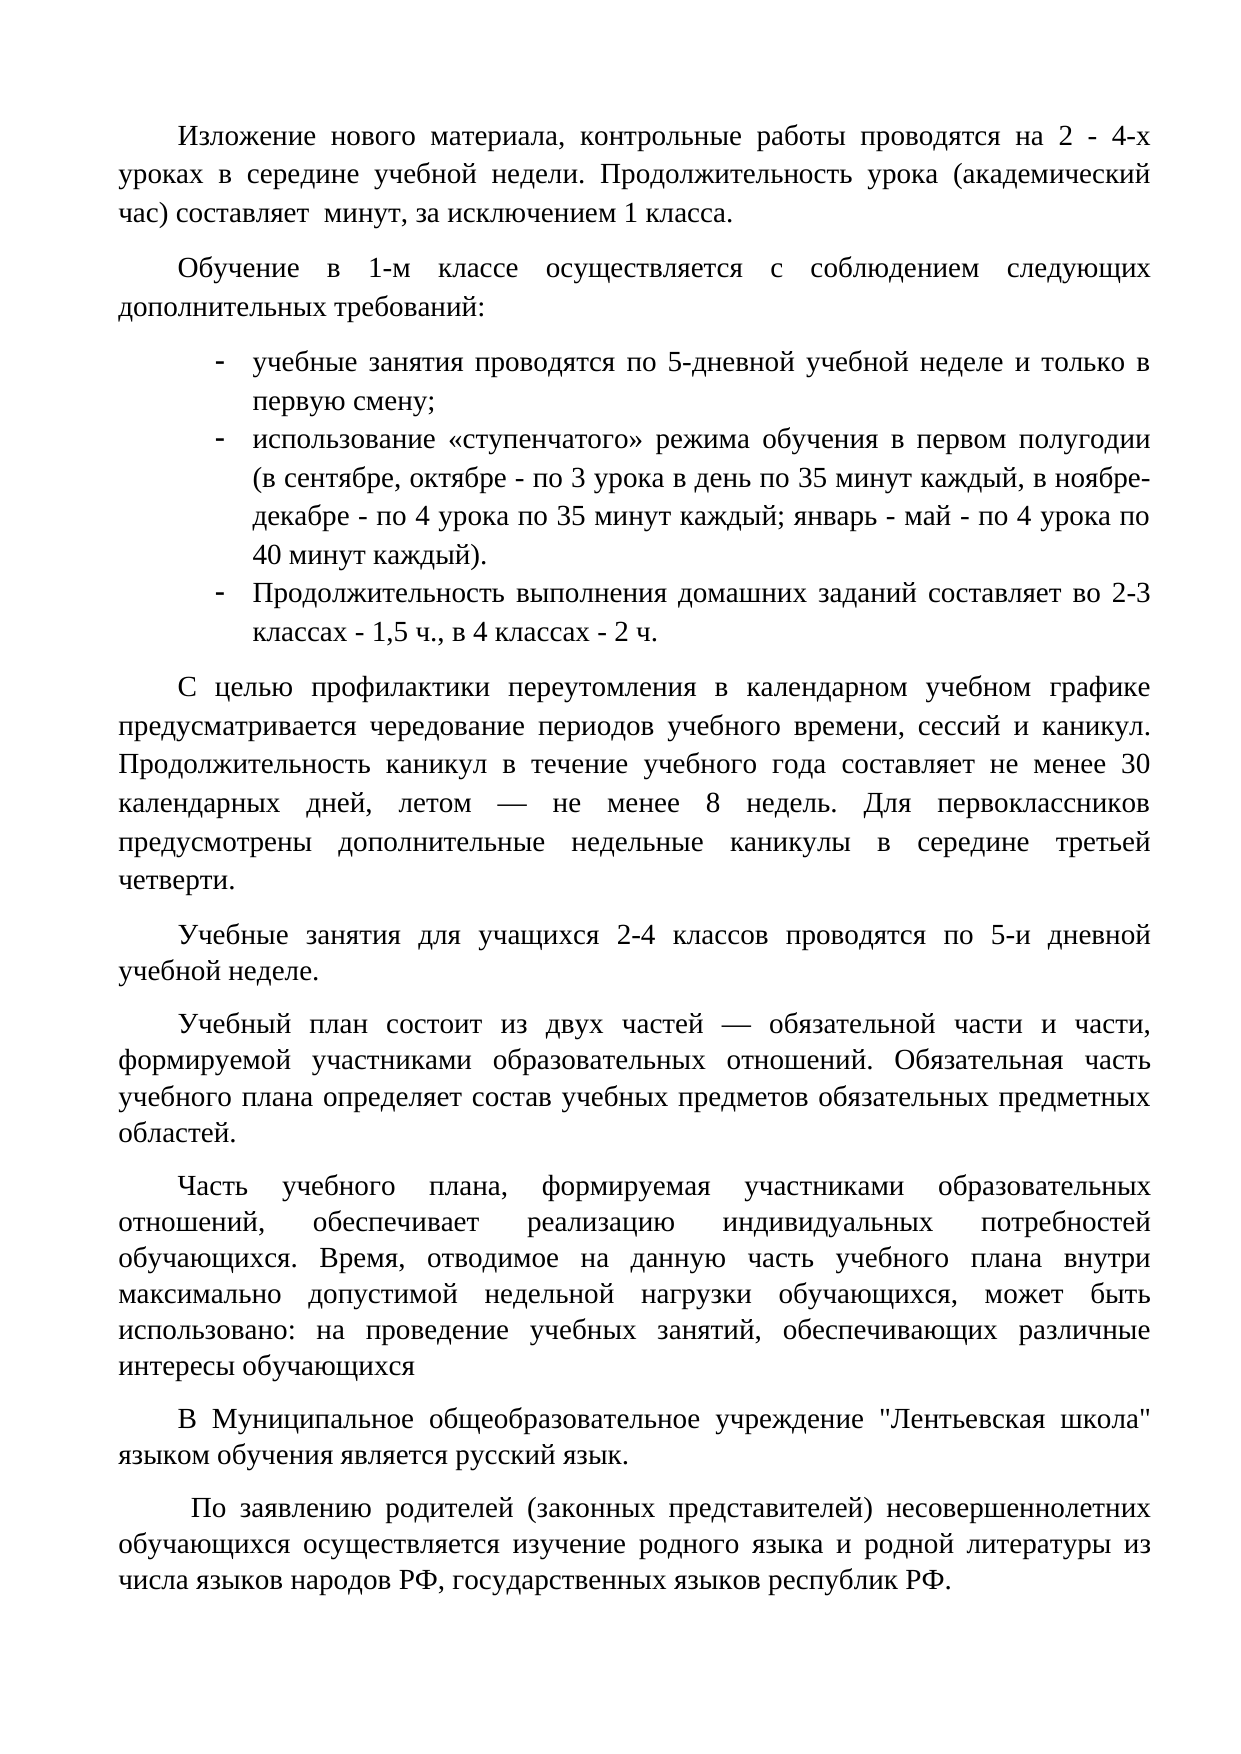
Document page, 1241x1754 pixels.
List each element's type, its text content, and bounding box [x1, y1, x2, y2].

text В Муниципальное общеобразовательное учреждение "Лентьевская школа" языком обучения является русский язык. [118, 1401, 1152, 1471]
text Часть учебного плана, формируемая участниками образовательных отношений, обеспечивает реализацию индивидуальных потребностей обучающихся. Время, отводимое на данную часть учебного плана внутри максимально допустимой недельной нагрузки обучающихся, может быть использовано: на проведение учебных занятий, обеспечивающих различные интересы обучающихся [118, 1168, 1152, 1382]
text По заявлению родителей (законных представителей) несовершеннолетних обучающихся осуществляется изучение родного языка и родной литературы из числа языков народов РФ, государственных языков республик РФ. [118, 1490, 1152, 1596]
text Учебные занятия для учащихся 2-4 классов проводятся по 5-и дневной учебной неделе. [118, 917, 1152, 987]
list учебные занятия проводятся по 5-дневной учебной неделе и только в первую смену; [215, 344, 1152, 416]
text Изложение нового материала, контрольные работы проводятся на 2 - 4-х уроках в середине учебной недели. Продолжительность урока (академический час) составляет минут, за исключением 1 класса. [118, 118, 1152, 229]
list Продолжительность выполнения домашних заданий составляет во 2-3 классах - 1,5 ч., в 4 классах - 2 ч. [215, 576, 1152, 648]
text Учебный план состоит из двух частей — обязательной части и части, формируемой участниками образовательных отношений. Обязательная часть учебного плана определяет состав учебных предметов обязательных предметных областей. [118, 1006, 1152, 1148]
text С целью профилактики переутомления в календарном учебном графике предусматривается чередование периодов учебного времени, сессий и каникул. Продолжительность каникул в течение учебного года составляет не менее 30 календарных дней, летом — не менее 8 недель. Для первоклассников предусмотрены дополнительные недельные каникулы в середине третьей четверти. [118, 669, 1152, 896]
text Обучение в 1-м классе осуществляется с соблюдением следующих дополнительных требований: [118, 250, 1152, 322]
list использование «ступенчатого» режима обучения в первом полугодии (в сентябре, октябре - по 3 урока в день по 35 минут каждый, в ноябре-декабре - по 4 урока по 35 минут каждый; январь - май - по 4 урока по 40 минут каждый). [215, 421, 1152, 571]
